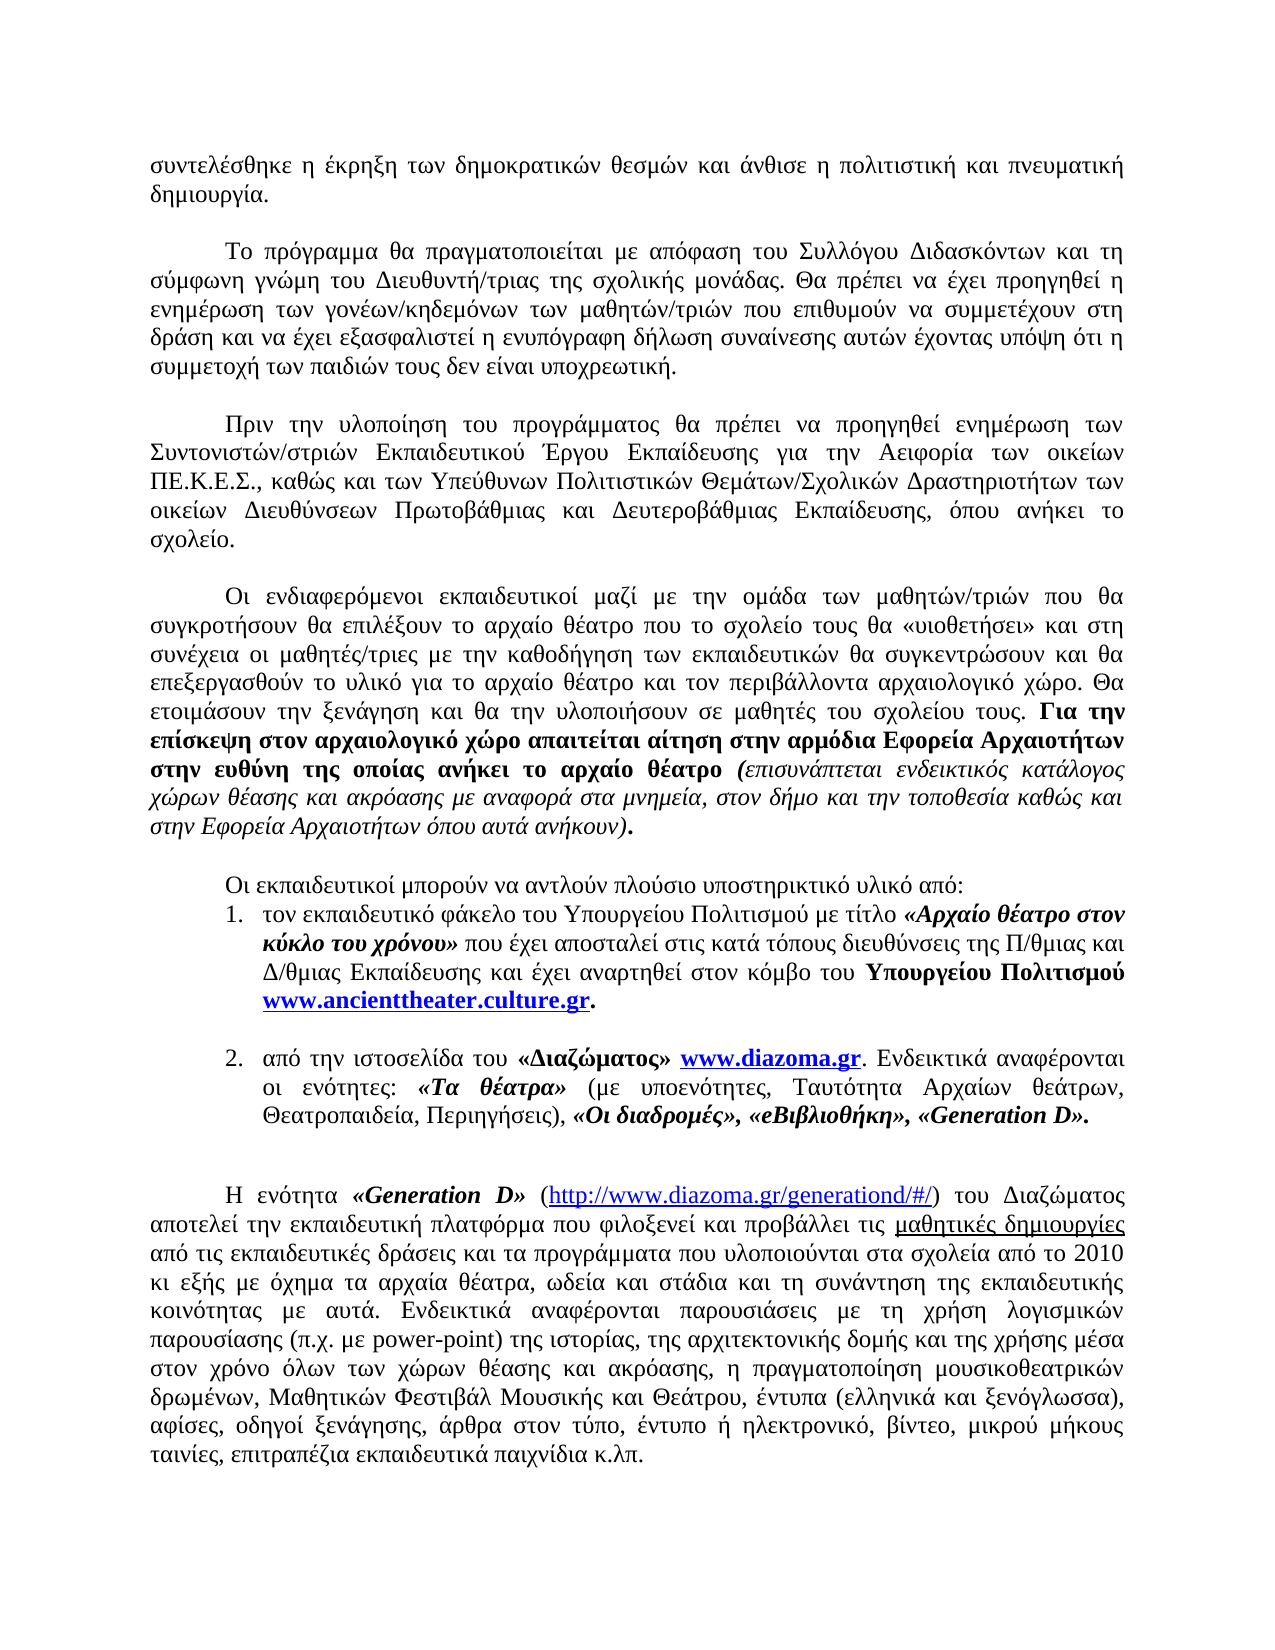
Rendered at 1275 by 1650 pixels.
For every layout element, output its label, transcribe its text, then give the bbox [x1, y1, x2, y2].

text Πριν την υλοποίηση του προγράμματος θα πρέπει να προηγηθεί ενημέρωση των Συντονιστών/στριών Εκπαιδευτικού Έργου Εκπαίδευσης για την Αειφορία των οικείων ΠΕ.Κ.Ε.Σ., καθώς και των Υπεύθυνων Πολιτιστικών Θεμάτων/Σχολικών Δραστηριοτήτων των οικείων Διευθύνσεων Πρωτοβάθμιας και Δευτεροβάθμιας Εκπαίδευσης, όπου ανήκει το σχολείο. [150, 409, 1125, 552]
text Το πρόγραμμα θα πραγματοποιείται με απόφαση του Συλλόγου Διδασκόντων και τη σύμφωνη γνώμη του Διευθυντή/τριας της σχολικής μονάδας. Θα πρέπει να έχει προηγηθεί η ενημέρωση των γονέων/κηδεμόνων των μαθητών/τριών που επιθυμούν να συμμετέχουν στη δράση και να έχει εξασφαλιστεί η ενυπόγραφη δήλωση συναίνεσης αυτών έχοντας υπόψη ότι η συμμετοχή των παιδιών τους δεν είναι υποχρεωτική. [150, 236, 1125, 380]
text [150, 150, 1125, 207]
list τον εκπαιδευτικό φάκελο του Υπουργείου Πολιτισμού με τίτλο «Αρχαίο θέατρο στον κύκλο του χρόνου» που έχει αποσταλεί στις κατά τόπους διευθύνσεις της Π/θμιας και Δ/θμιας Εκπαίδευσης και έχει αναρτηθεί στον κόμβο του Υπουργείου Πολιτισμού www.ancienttheater.culture.gr. [225, 899, 1125, 1014]
text Η ενότητα «Generation D» (http://www.diazoma.gr/generationd/#/) του Διαζώματος αποτελεί την εκπαιδευτική πλατφόρμα που φιλοξενεί και προβάλλει τις μαθητικές δημιουργίες από τις εκπαιδευτικές δράσεις και τα προγράμματα που υλοποιούνται στα σχολεία από το 2010 κι εξής με όχημα τα αρχαία θέατρα, ωδεία και στάδια και τη συνάντηση της εκπαιδευτικής κοινότητας με αυτά. Ενδεικτικά αναφέρονται παρουσιάσεις με τη χρήση λογισμικών παρουσίασης (π.χ. με power-point) της ιστορίας, της αρχιτεκτονικής δομής και της χρήσης μέσα στον χρόνο όλων των χώρων θέασης και ακρόασης, η πραγματοποίηση μουσικοθεατρικών δρωμένων, Μαθητικών Φεστιβάλ Μουσικής και Θεάτρου, έντυπα (ελληνικά και ξενόγλωσσα), αφίσες, οδηγοί ξενάγησης, άρθρα στον τύπο, έντυπο ή ηλεκτρονικό, βίντεο, μικρού μήκους ταινίες, επιτραπέζια εκπαιδευτικά παιχνίδια κ.λπ. [150, 1180, 1125, 1468]
text Οι εκπαιδευτικοί μπορούν να αντλούν πλούσιο υποστηρικτικό υλικό από: [150, 871, 1125, 899]
list από την ιστοσελίδα του «Διαζώματος» www.diazoma.gr. Ενδεικτικά αναφέρονται οι ενότητες: «Τα θέατρα» (με υποενότητες, Ταυτότητα Αρχαίων θεάτρων, Θεατροπαιδεία, Περιηγήσεις), «Οι διαδρομές», «eΒιβλιοθήκη», «Generation D». [225, 1043, 1125, 1129]
text Οι ενδιαφερόμενοι εκπαιδευτικοί μαζί με την ομάδα των μαθητών/τριών που θα συγκροτήσουν θα επιλέξουν το αρχαίο θέατρο που το σχολείο τους θα «υιοθετήσει» και στη συνέχεια οι μαθητές/τριες με την καθοδήγηση των εκπαιδευτικών θα συγκεντρώσουν και θα επεξεργασθούν το υλικό για το αρχαίο θέατρο και τον περιβάλλοντα αρχαιολογικό χώρο. Θα ετοιμάσουν την ξενάγηση και θα την υλοποιήσουν σε μαθητές του σχολείου τους. Για την επίσκεψη στον αρχαιολογικό χώρο απαιτείται αίτηση στην αρμόδια Εφορεία Αρχαιοτήτων στην ευθύνη της οποίας ανήκει το αρχαίο θέατρο (επισυνάπτεται ενδεικτικός κατάλογος χώρων θέασης και ακρόασης με αναφορά στα μνημεία, στον δήμο και την τοποθεσία καθώς και στην Εφορεία Αρχαιοτήτων όπου αυτά ανήκουν). [150, 581, 1125, 840]
